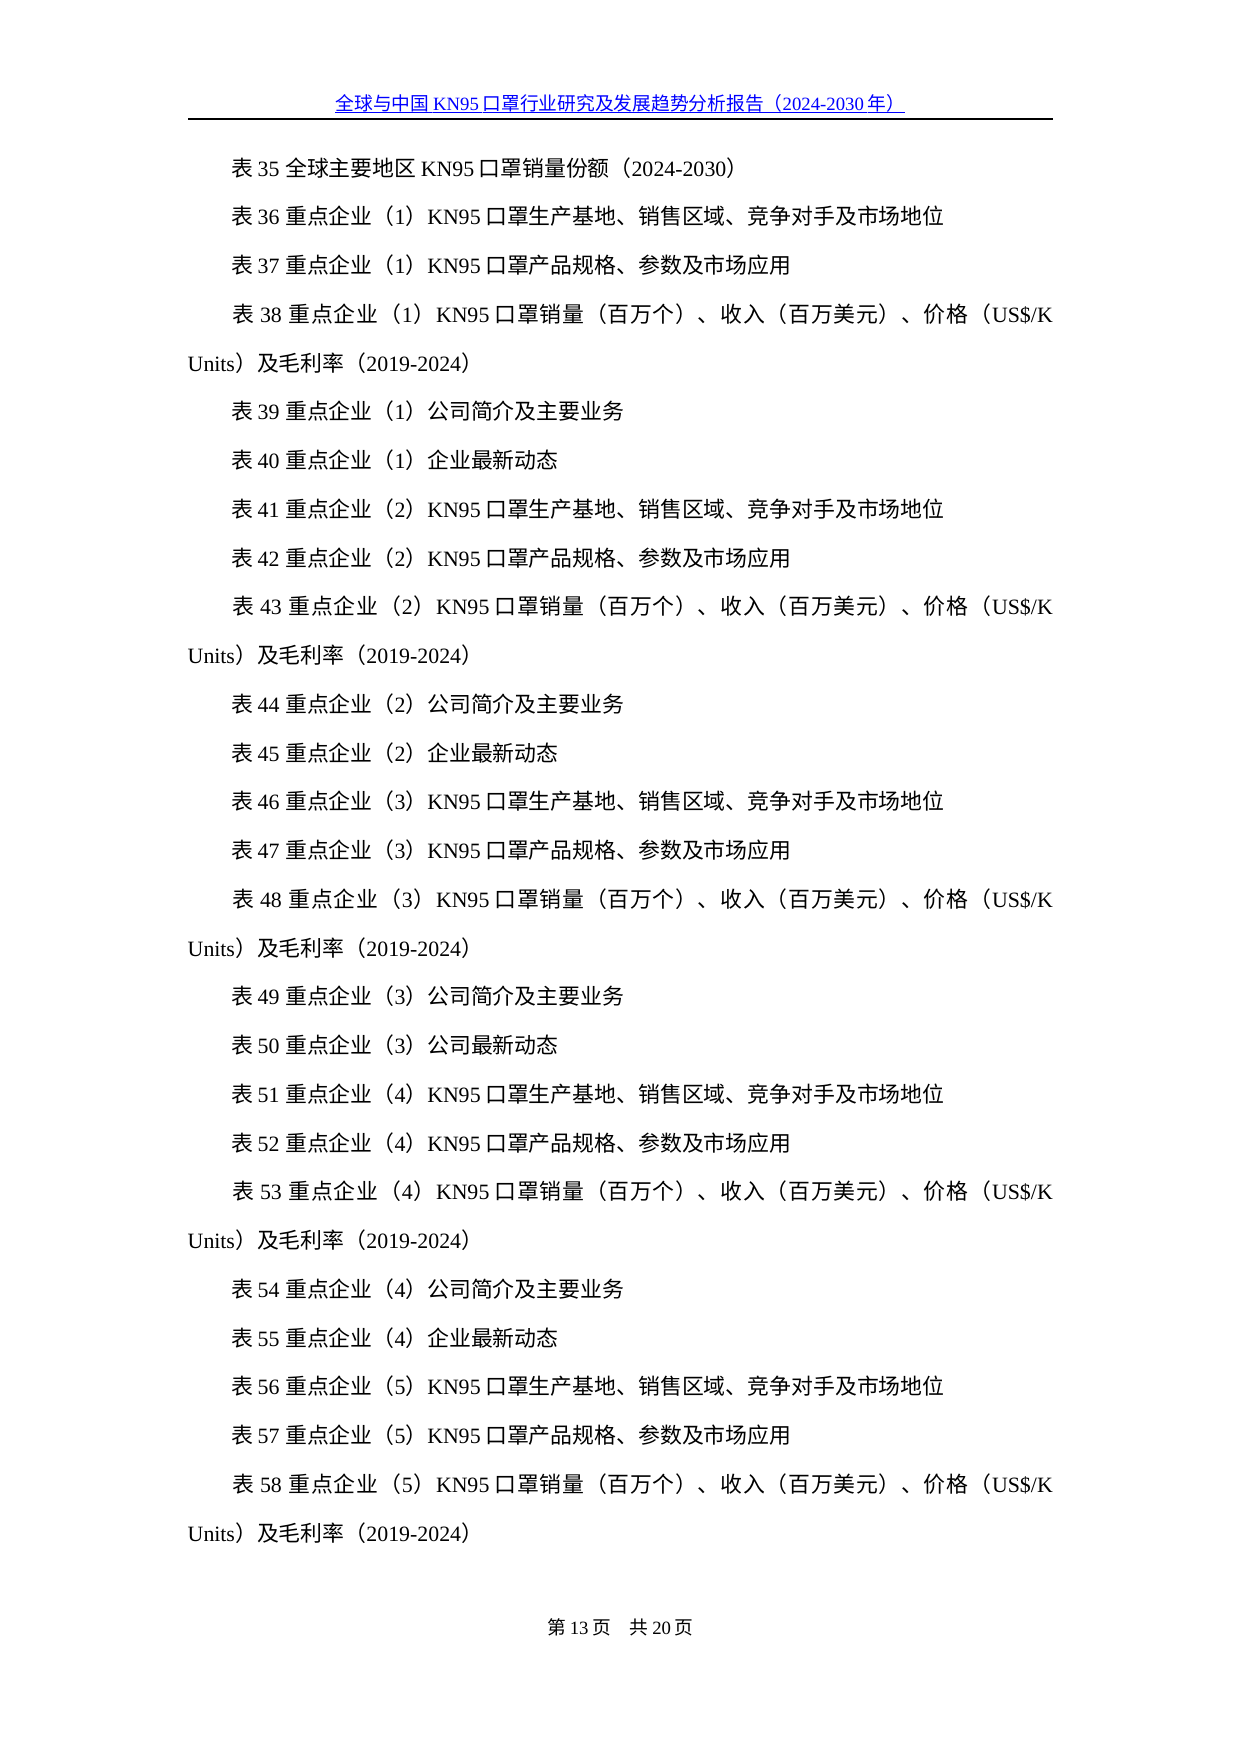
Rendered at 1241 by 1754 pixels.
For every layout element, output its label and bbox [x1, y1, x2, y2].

text [187, 150, 1053, 1548]
